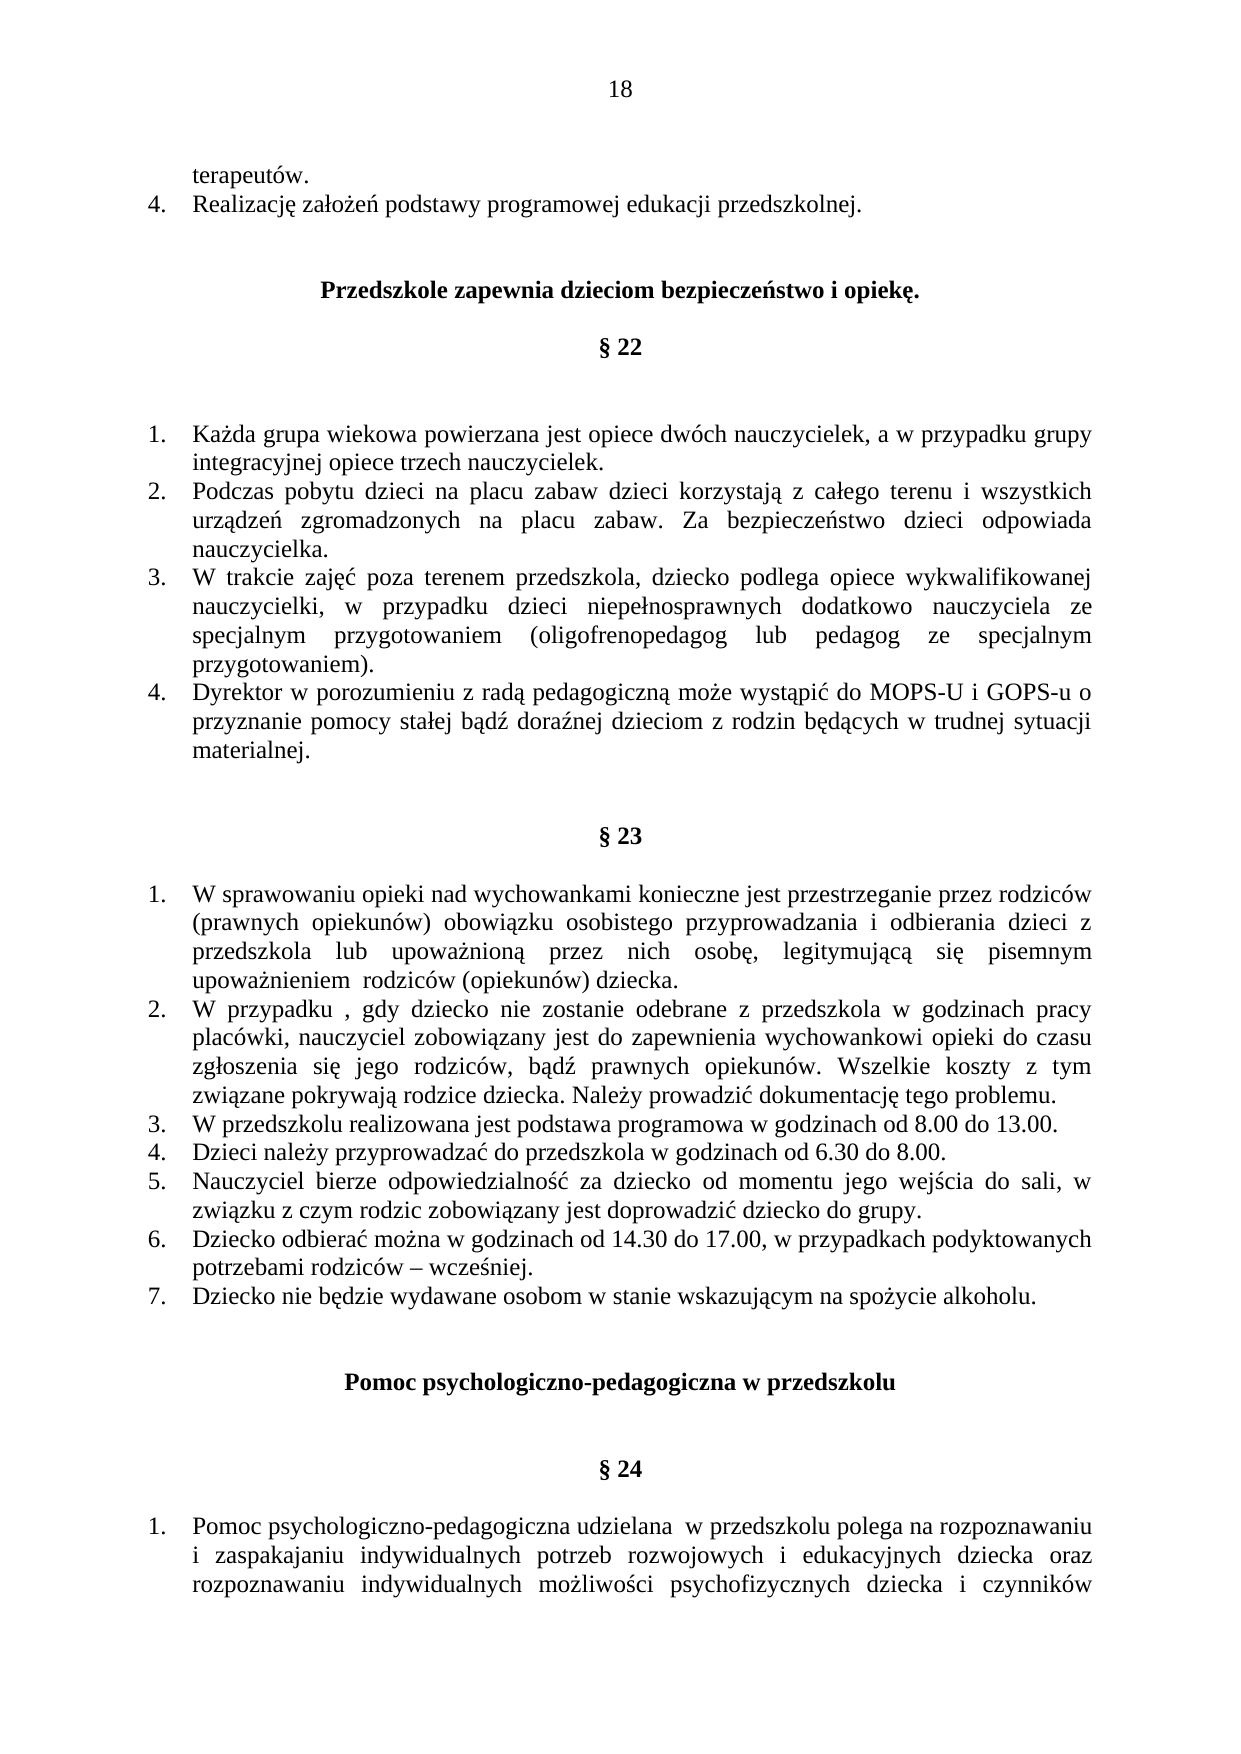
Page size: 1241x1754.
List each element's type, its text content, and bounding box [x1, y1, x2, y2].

list W przedszkolu realizowana jest podstawa programowa w godzinach od 8.00 do 13.00. [148, 1109, 1093, 1137]
text Przedszkole zapewnia dzieciom bezpieczeństwo i opiekę. [148, 275, 1093, 304]
list Realizację założeń podstawy programowej edukacji przedszkolnej. [148, 189, 1093, 217]
text § 24 [148, 1454, 1093, 1482]
list Dziecko nie będzie wydawane osobom w stanie wskazującym na spożycie alkoholu. [148, 1281, 1093, 1310]
list Dziecko odbierać można w godzinach od 14.30 do 17.00, w przypadkach podyktowanych potrzebami rodziców – wcześniej. [148, 1224, 1093, 1281]
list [148, 1511, 1093, 1597]
list Dyrektor w porozumieniu z radą pedagogiczną może wystąpić do MOPS-U i GOPS-u o przyznanie pomocy stałej bądź doraźnej dzieciom z rodzin będących w trudnej sytuacji materialnej. [148, 677, 1093, 764]
text Pomoc psychologiczno-pedagogiczna w przedszkolu [148, 1367, 1093, 1396]
text § 23 [148, 821, 1093, 850]
list W przypadku , gdy dziecko nie zostanie odebrane z przedszkola w godzinach pracy placówki, nauczyciel zobowiązany jest do zapewnienia wychowankowi opieki do czasu zgłoszenia się jego rodziców, bądź prawnych opiekunów. Wszelkie koszty z tym związane pokrywają rodzice dziecka. Należy prowadzić dokumentację tego problemu. [148, 994, 1093, 1109]
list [148, 160, 1093, 189]
list Podczas pobytu dzieci na placu zabaw dzieci korzystają z całego terenu i wszystkich urządzeń zgromadzonych na placu zabaw. Za bezpieczeństwo dzieci odpowiada nauczycielka. [148, 476, 1093, 562]
list W sprawowaniu opieki nad wychowankami konieczne jest przestrzeganie przez rodziców (prawnych opiekunów) obowiązku osobistego przyprowadzania i odbierania dzieci z przedszkola lub upoważnioną przez nich osobę, legitymującą się pisemnym upoważnieniem rodziców (opiekunów) dziecka. [148, 879, 1093, 994]
list Każda grupa wiekowa powierzana jest opiece dwóch nauczycielek, a w przypadku grupy integracyjnej opiece trzech nauczycielek. [148, 419, 1093, 476]
list W trakcie zajęć poza terenem przedszkola, dziecko podlega opiece wykwalifikowanej nauczycielki, w przypadku dzieci niepełnosprawnych dodatkowo nauczyciela ze specjalnym przygotowaniem (oligofrenopedagog lub pedagog ze specjalnym przygotowaniem). [148, 562, 1093, 677]
list Nauczyciel bierze odpowiedzialność za dziecko od momentu jego wejścia do sali, w związku z czym rodzic zobowiązany jest doprowadzić dziecko do grupy. [148, 1166, 1093, 1224]
list Dzieci należy przyprowadzać do przedszkola w godzinach od 6.30 do 8.00. [148, 1137, 1093, 1166]
text § 22 [148, 332, 1093, 361]
